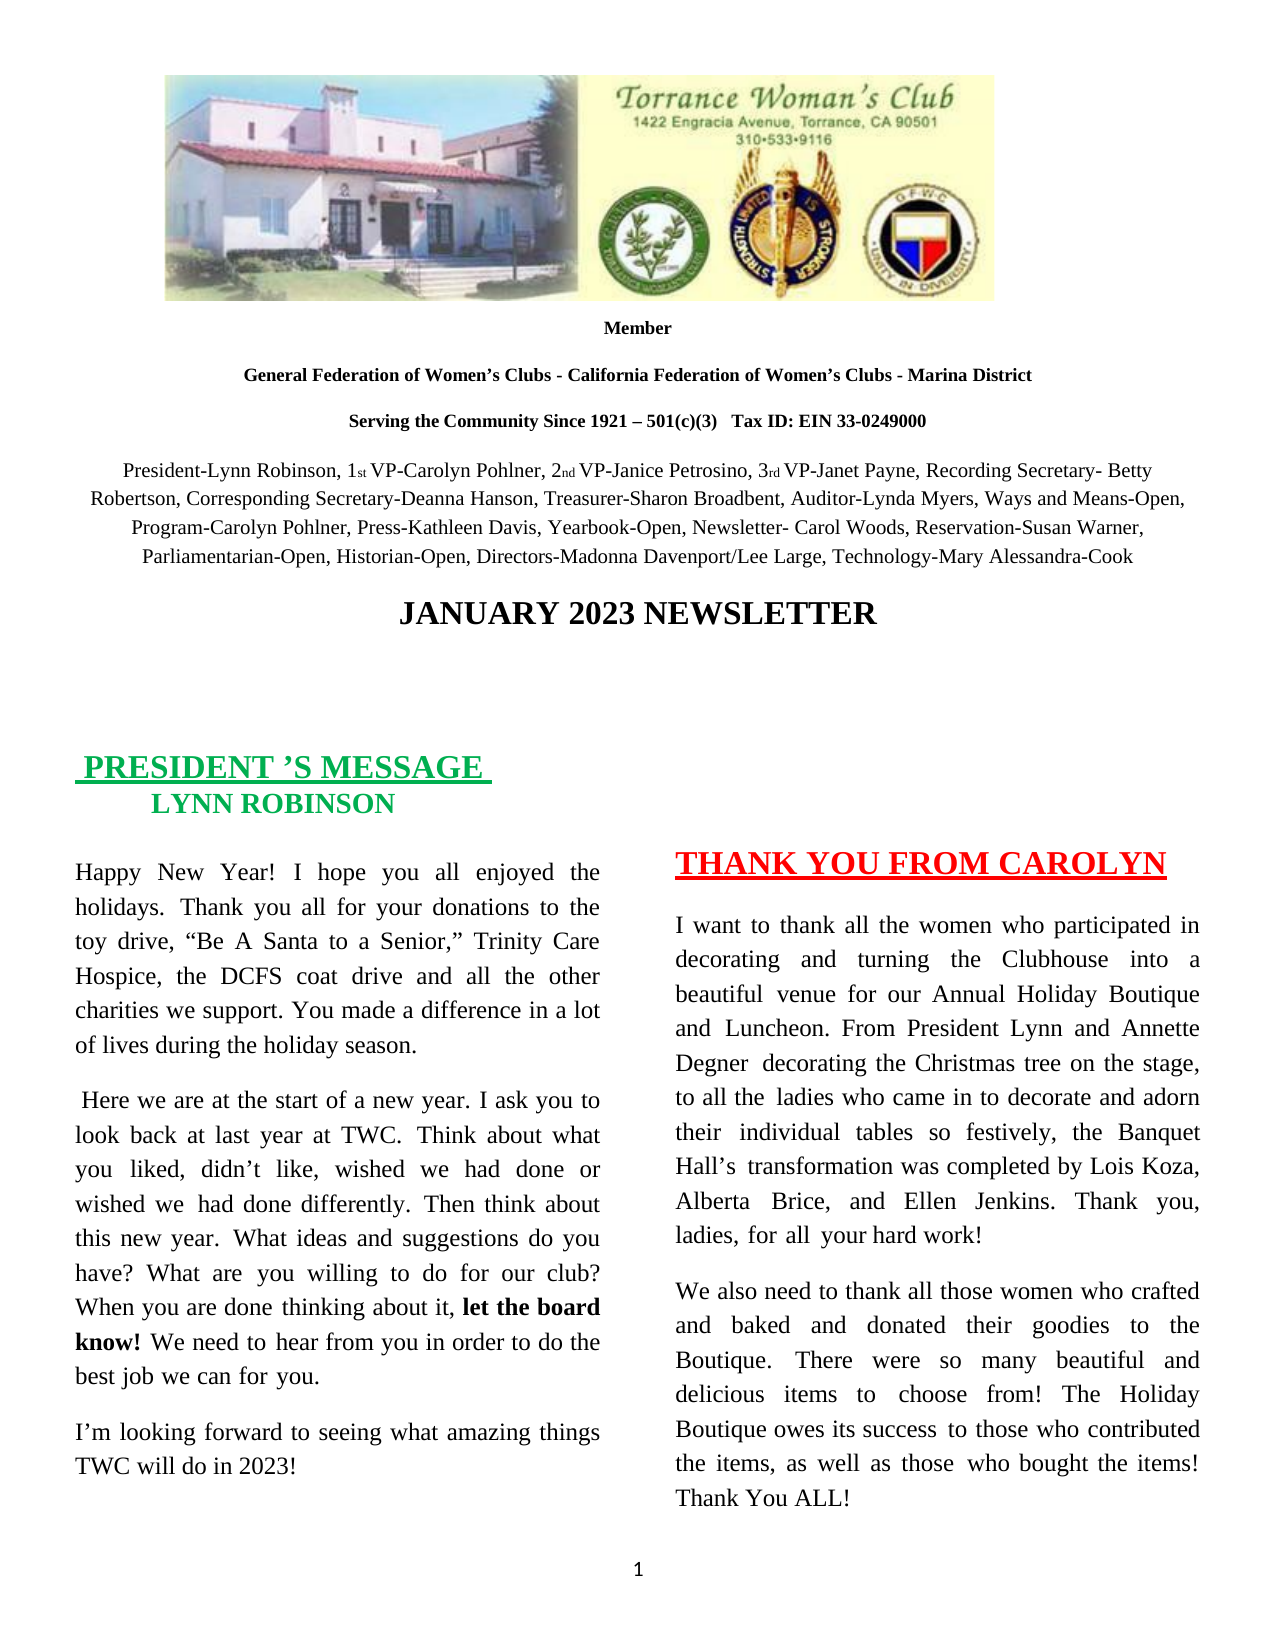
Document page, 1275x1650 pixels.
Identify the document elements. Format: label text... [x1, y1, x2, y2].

text President-Lynn Robinson, 1st VP-Carolyn Pohlner, 2nd VP-Janice Petrosino, 3rd VP-Janet Payne, Recording Secretary- Betty Robertson, Corresponding Secretary-Deanna Hanson, Treasurer-Sharon Broadbent, Auditor-Lynda Myers, Ways and Means-Open, Program-Carolyn Pohlner, Press-Kathleen Davis, Yearbook-Open, Newsletter- Carol Woods, Reservation-Susan Warner, Parliamentarian-Open, Historian-Open, Directors-Madonna Davenport/Lee Large, Technology-Mary Alessandra-Cook [89, 457, 1186, 568]
text General Federation of Women’s Clubs - California Federation of Women’s Clubs - Marina District Serving the Community Since 1921 – 501(c)(3) Tax ID: EIN 33-0249000 [242, 363, 1033, 432]
text We also need to thank all those women who crafted and baked and donated their goodies to the Boutique. There were so many beautiful and delicious items to choose from! The Holiday Boutique owes its success to those who contributed the items, as well as those who bought the items! Thank You ALL! [675, 1276, 1200, 1512]
text 1 [242, 1555, 1034, 1582]
subtitle JANUARY 2023 NEWSLETTER [242, 594, 1034, 632]
text Happy New Year! I hope you all enjoyed the holidays. Thank you all for your donations to the toy drive, “Be A Santa to a Senior,” Trinity Care Hospice, the DCFS coat drive and all the other charities we support. You made a difference in a lot of lives during the holiday season. [75, 857, 600, 1059]
subtitle THANK YOU FROM CAROLYN [675, 843, 1212, 881]
picture [164, 75, 995, 301]
text I want to thank all the women who participated in decorating and turning the Clubhouse into a beautiful venue for our Annual Holiday Boutique and Luncheon. From President Lynn and Annette Degner decorating the Christmas tree on the stage, to all the ladies who came in to decorate and adorn their individual tables so festively, the Banquet Hall’s transformation was completed by Lois Koza, Alberta Brice, and Ellen Jenkins. Thank you, ladies, for all your hard work! [675, 910, 1200, 1249]
subtitle LYNN ROBINSON [64, 786, 481, 819]
text Here we are at the start of a new year. I ask you to look back at last year at TWC. Think about what you liked, didn’t like, wished we had done or wished we had done differently. Then think about this new year. What ideas and suggestions do you have? What are you willing to do for our club? When you are done thinking about it, let the board know! We need to hear from you in order to do the best job we can for you. [75, 1085, 600, 1390]
text PRESIDENT ’S MESSAGE [75, 747, 600, 786]
text Member [242, 317, 1034, 338]
text I’m looking forward to seeing what amazing things TWC will do in 2023! [75, 1417, 600, 1480]
